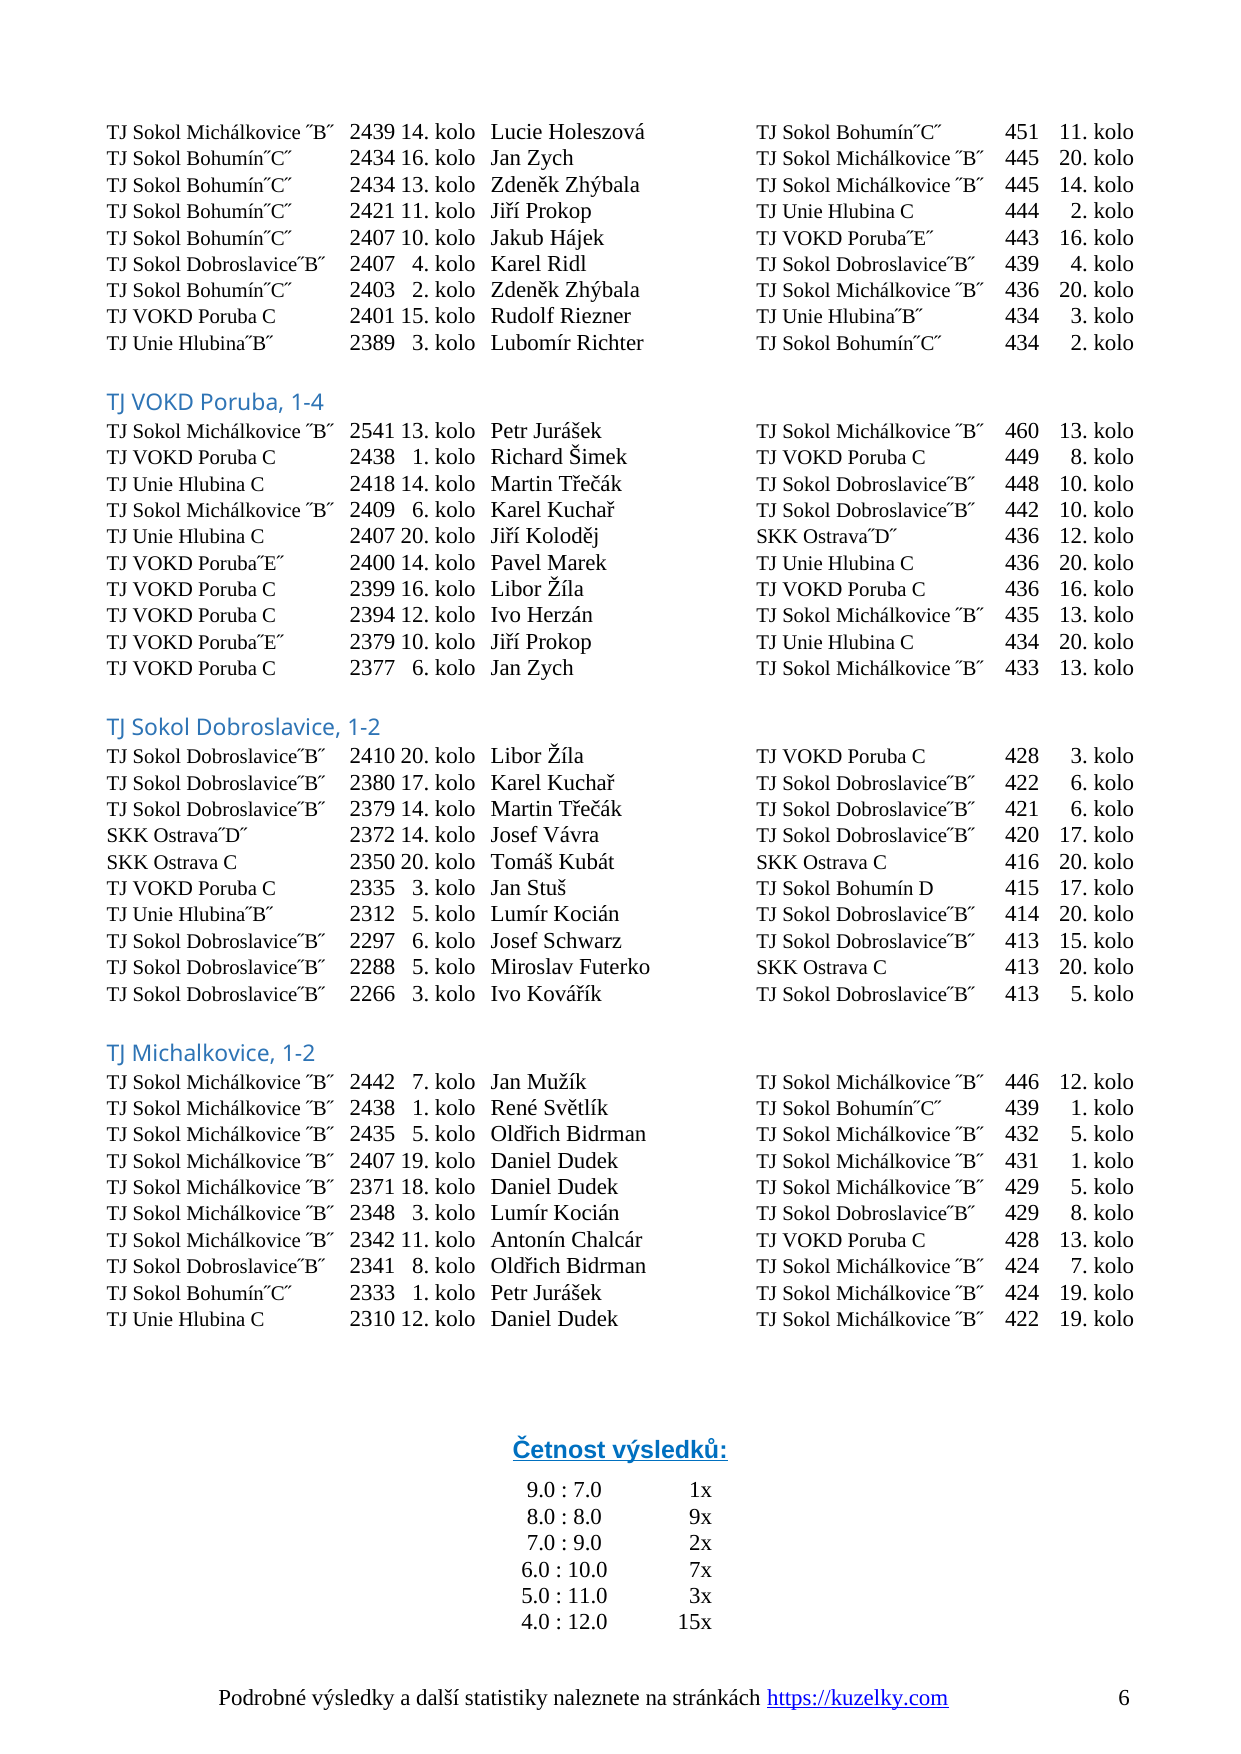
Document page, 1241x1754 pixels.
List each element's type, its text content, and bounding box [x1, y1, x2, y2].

text TJ Sokol Dobroslavice˝B˝ 2379 14. kolo Martin Třečák TJ Sokol Dobroslavice˝B˝ 421 6. kolo [106, 795, 1134, 821]
text TJ Unie Hlubina C 2407 20. kolo Jiří Koloděj SKK Ostrava˝D˝ 436 12. kolo [106, 522, 1134, 549]
text TJ Sokol Dobroslavice˝B˝ 2407 4. kolo Karel Ridl TJ Sokol Dobroslavice˝B˝ 439 4. kolo [106, 250, 1134, 276]
text TJ VOKD Poruba˝E˝ 2400 14. kolo Pavel Marek TJ Unie Hlubina C 436 20. kolo [106, 549, 1134, 575]
text TJ Sokol Michálkovice ˝B˝ 2442 7. kolo Jan Mužík TJ Sokol Michálkovice ˝B˝ 446 12. kolo [106, 1068, 1134, 1094]
text TJ VOKD Poruba C 2399 16. kolo Libor Žíla TJ VOKD Poruba C 436 16. kolo [106, 575, 1134, 602]
text SKK Ostrava˝D˝ 2372 14. kolo Josef Vávra TJ Sokol Dobroslavice˝B˝ 420 17. kolo [106, 821, 1134, 848]
text TJ VOKD Poruba C 2438 1. kolo Richard Šimek TJ VOKD Poruba C 449 8. kolo [106, 443, 1134, 470]
text 9.0 : 7.0 1x [106, 1477, 1134, 1503]
text 6.0 : 10.0 7x [106, 1556, 1134, 1582]
text TJ Sokol Michálkovice ˝B˝ 2371 18. kolo Daniel Dudek TJ Sokol Michálkovice ˝B˝ 429 5. kolo [106, 1173, 1134, 1199]
text Četnost výsledků: [94, 1435, 1145, 1464]
text TJ Sokol Dobroslavice˝B˝ 2380 17. kolo Karel Kuchař TJ Sokol Dobroslavice˝B˝ 422 6. kolo [106, 769, 1134, 795]
text TJ Sokol Michálkovice ˝B˝ 2435 5. kolo Oldřich Bidrman TJ Sokol Michálkovice ˝B˝ 432 5. kolo [106, 1120, 1134, 1147]
text TJ Sokol Michálkovice ˝B˝ 2348 3. kolo Lumír Kocián TJ Sokol Dobroslavice˝B˝ 429 8. kolo [106, 1199, 1134, 1226]
text TJ Sokol Bohumín˝C˝ 2434 16. kolo Jan Zych TJ Sokol Michálkovice ˝B˝ 445 20. kolo [106, 144, 1134, 171]
text SKK Ostrava C 2350 20. kolo Tomáš Kubát SKK Ostrava C 416 20. kolo [106, 848, 1134, 874]
text TJ Sokol Bohumín˝C˝ 2407 10. kolo Jakub Hájek TJ VOKD Poruba˝E˝ 443 16. kolo [106, 223, 1134, 250]
text TJ Sokol Dobroslavice˝B˝ 2266 3. kolo Ivo Kovářík TJ Sokol Dobroslavice˝B˝ 413 5. kolo [106, 979, 1134, 1006]
text TJ Sokol Michálkovice ˝B˝ 2438 1. kolo René Světlík TJ Sokol Bohumín˝C˝ 439 1. kolo [106, 1094, 1134, 1120]
subtitle TJ Michalkovice, 1-2 [106, 1036, 1134, 1068]
text TJ VOKD Poruba C 2394 12. kolo Ivo Herzán TJ Sokol Michálkovice ˝B˝ 435 13. kolo [106, 602, 1134, 628]
text 8.0 : 8.0 9x [106, 1503, 1134, 1529]
text TJ VOKD Poruba C 2401 15. kolo Rudolf Riezner TJ Unie Hlubina˝B˝ 434 3. kolo [106, 303, 1134, 329]
subtitle TJ VOKD Poruba, 1-4 [106, 386, 1134, 417]
text 4.0 : 12.0 15x [106, 1608, 1134, 1635]
text TJ Unie Hlubina C 2310 12. kolo Daniel Dudek TJ Sokol Michálkovice ˝B˝ 422 19. kolo [106, 1305, 1134, 1331]
text TJ Sokol Bohumín˝C˝ 2333 1. kolo Petr Jurášek TJ Sokol Michálkovice ˝B˝ 424 19. kolo [106, 1278, 1134, 1305]
text TJ Sokol Dobroslavice˝B˝ 2297 6. kolo Josef Schwarz TJ Sokol Dobroslavice˝B˝ 413 15. kolo [106, 927, 1134, 953]
text TJ VOKD Poruba C 2377 6. kolo Jan Zych TJ Sokol Michálkovice ˝B˝ 433 13. kolo [106, 654, 1134, 681]
text TJ Sokol Michálkovice ˝B˝ 2409 6. kolo Karel Kuchař TJ Sokol Dobroslavice˝B˝ 442 10. kolo [106, 496, 1134, 522]
text TJ VOKD Poruba C 2335 3. kolo Jan Stuš TJ Sokol Bohumín D 415 17. kolo [106, 874, 1134, 901]
text TJ Unie Hlubina˝B˝ 2389 3. kolo Lubomír Richter TJ Sokol Bohumín˝C˝ 434 2. kolo [106, 329, 1134, 355]
text TJ Sokol Dobroslavice˝B˝ 2341 8. kolo Oldřich Bidrman TJ Sokol Michálkovice ˝B˝ 424 7. kolo [106, 1252, 1134, 1278]
text TJ Sokol Michálkovice ˝B˝ 2342 11. kolo Antonín Chalcár TJ VOKD Poruba C 428 13. kolo [106, 1226, 1134, 1252]
subtitle TJ Sokol Dobroslavice, 1-2 [106, 711, 1134, 742]
text TJ Unie Hlubina˝B˝ 2312 5. kolo Lumír Kocián TJ Sokol Dobroslavice˝B˝ 414 20. kolo [106, 901, 1134, 927]
text TJ Sokol Dobroslavice˝B˝ 2288 5. kolo Miroslav Futerko SKK Ostrava C 413 20. kolo [106, 953, 1134, 979]
text 5.0 : 11.0 3x [106, 1582, 1134, 1608]
text TJ Sokol Michálkovice ˝B˝ 2407 19. kolo Daniel Dudek TJ Sokol Michálkovice ˝B˝ 431 1. kolo [106, 1147, 1134, 1173]
text TJ Sokol Bohumín˝C˝ 2403 2. kolo Zdeněk Zhýbala TJ Sokol Michálkovice ˝B˝ 436 20. kolo [106, 276, 1134, 303]
text TJ Sokol Michálkovice ˝B˝ 2541 13. kolo Petr Jurášek TJ Sokol Michálkovice ˝B˝ 460 13. kolo [106, 417, 1134, 443]
text 7.0 : 9.0 2x [106, 1529, 1134, 1556]
text TJ VOKD Poruba˝E˝ 2379 10. kolo Jiří Prokop TJ Unie Hlubina C 434 20. kolo [106, 628, 1134, 654]
text TJ Sokol Bohumín˝C˝ 2434 13. kolo Zdeněk Zhýbala TJ Sokol Michálkovice ˝B˝ 445 14. kolo [106, 171, 1134, 197]
text TJ Sokol Bohumín˝C˝ 2421 11. kolo Jiří Prokop TJ Unie Hlubina C 444 2. kolo [106, 197, 1134, 223]
text TJ Sokol Michálkovice ˝B˝ 2439 14. kolo Lucie Holeszová TJ Sokol Bohumín˝C˝ 451 11. kolo [106, 118, 1134, 144]
text TJ Sokol Dobroslavice˝B˝ 2410 20. kolo Libor Žíla TJ VOKD Poruba C 428 3. kolo [106, 742, 1134, 769]
text TJ Unie Hlubina C 2418 14. kolo Martin Třečák TJ Sokol Dobroslavice˝B˝ 448 10. kolo [106, 470, 1134, 496]
